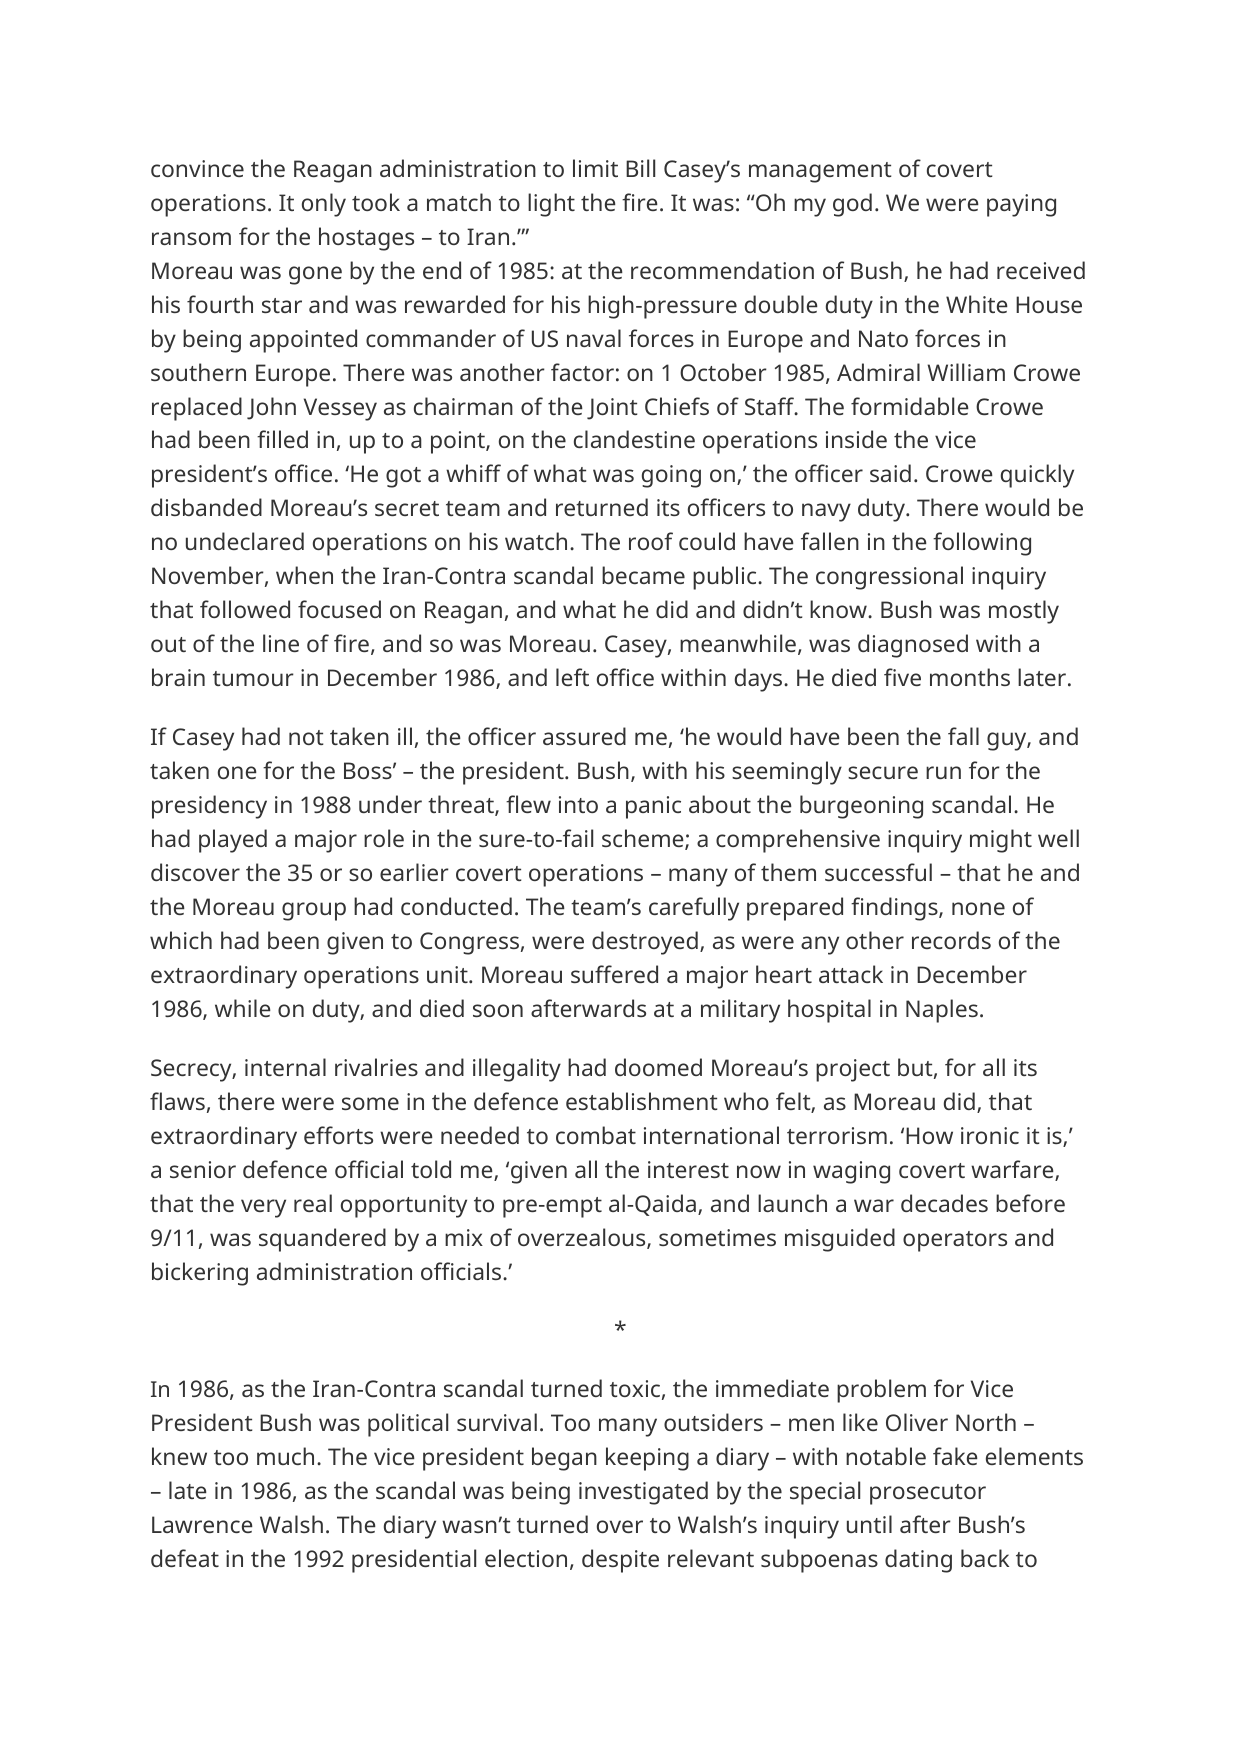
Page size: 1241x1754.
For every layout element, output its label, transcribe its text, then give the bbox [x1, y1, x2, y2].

text If Casey had not taken ill, the officer assured me, ‘he would have been the fall guy, and taken one for the Boss’ – the president. Bush, with his seemingly secure run for the presidency in 1988 under threat, flew into a panic about the burgeoning scandal. He had played a major role in the sure-to-fail scheme; a comprehensive inquiry might well discover the 35 or so earlier covert operations – many of them successful – that he and the Moreau group had conducted. The team’s carefully prepared findings, none of which had been given to Congress, were destroyed, as were any other records of the extraordinary operations unit. Moreau suffered a major heart attack in December 1986, while on duty, and died soon afterwards at a military hospital in Naples. [150, 718, 1090, 1024]
text Moreau was gone by the end of 1985: at the recommendation of Bush, he had received his fourth star and was rewarded for his high-pressure double duty in the White House by being appointed commander of US naval forces in Europe and Nato forces in southern Europe. There was another factor: on 1 October 1985, Admiral William Crowe replaced John Vessey as chairman of the Joint Chiefs of Staff. The formidable Crowe had been filled in, up to a point, on the clandestine operations inside the vice president’s office. ‘He got a whiff of what was going on,’ the officer said. Crowe quickly disbanded Moreau’s secret team and returned its officers to navy duty. There would be no undeclared operations on his watch. The roof could have fallen in the following November, when the Iran-Contra scandal became public. The congressional inquiry that followed focused on Reagan, and what he did and didn’t know. Bush was mostly out of the line of fire, and so was Moreau. Casey, meanwhile, was diagnosed with a brain tumour in December 1986, and left office within days. He died five months later. [150, 252, 1090, 693]
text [150, 150, 1090, 252]
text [150, 1371, 1090, 1574]
text Secrecy, internal rivalries and illegality had doomed Moreau’s project but, for all its flaws, there were some in the defence establishment who felt, as Moreau did, that extraordinary efforts were needed to combat international terrorism. ‘How ironic it is,’ a senior defence official told me, ‘given all the interest now in waging covert warfare, that the very real opportunity to pre-empt al-Qaida, and launch a war decades before 9/11, was squandered by a mix of overzealous, sometimes misguided operators and bickering administration officials.’ [150, 1049, 1090, 1287]
text * [150, 1312, 1090, 1346]
